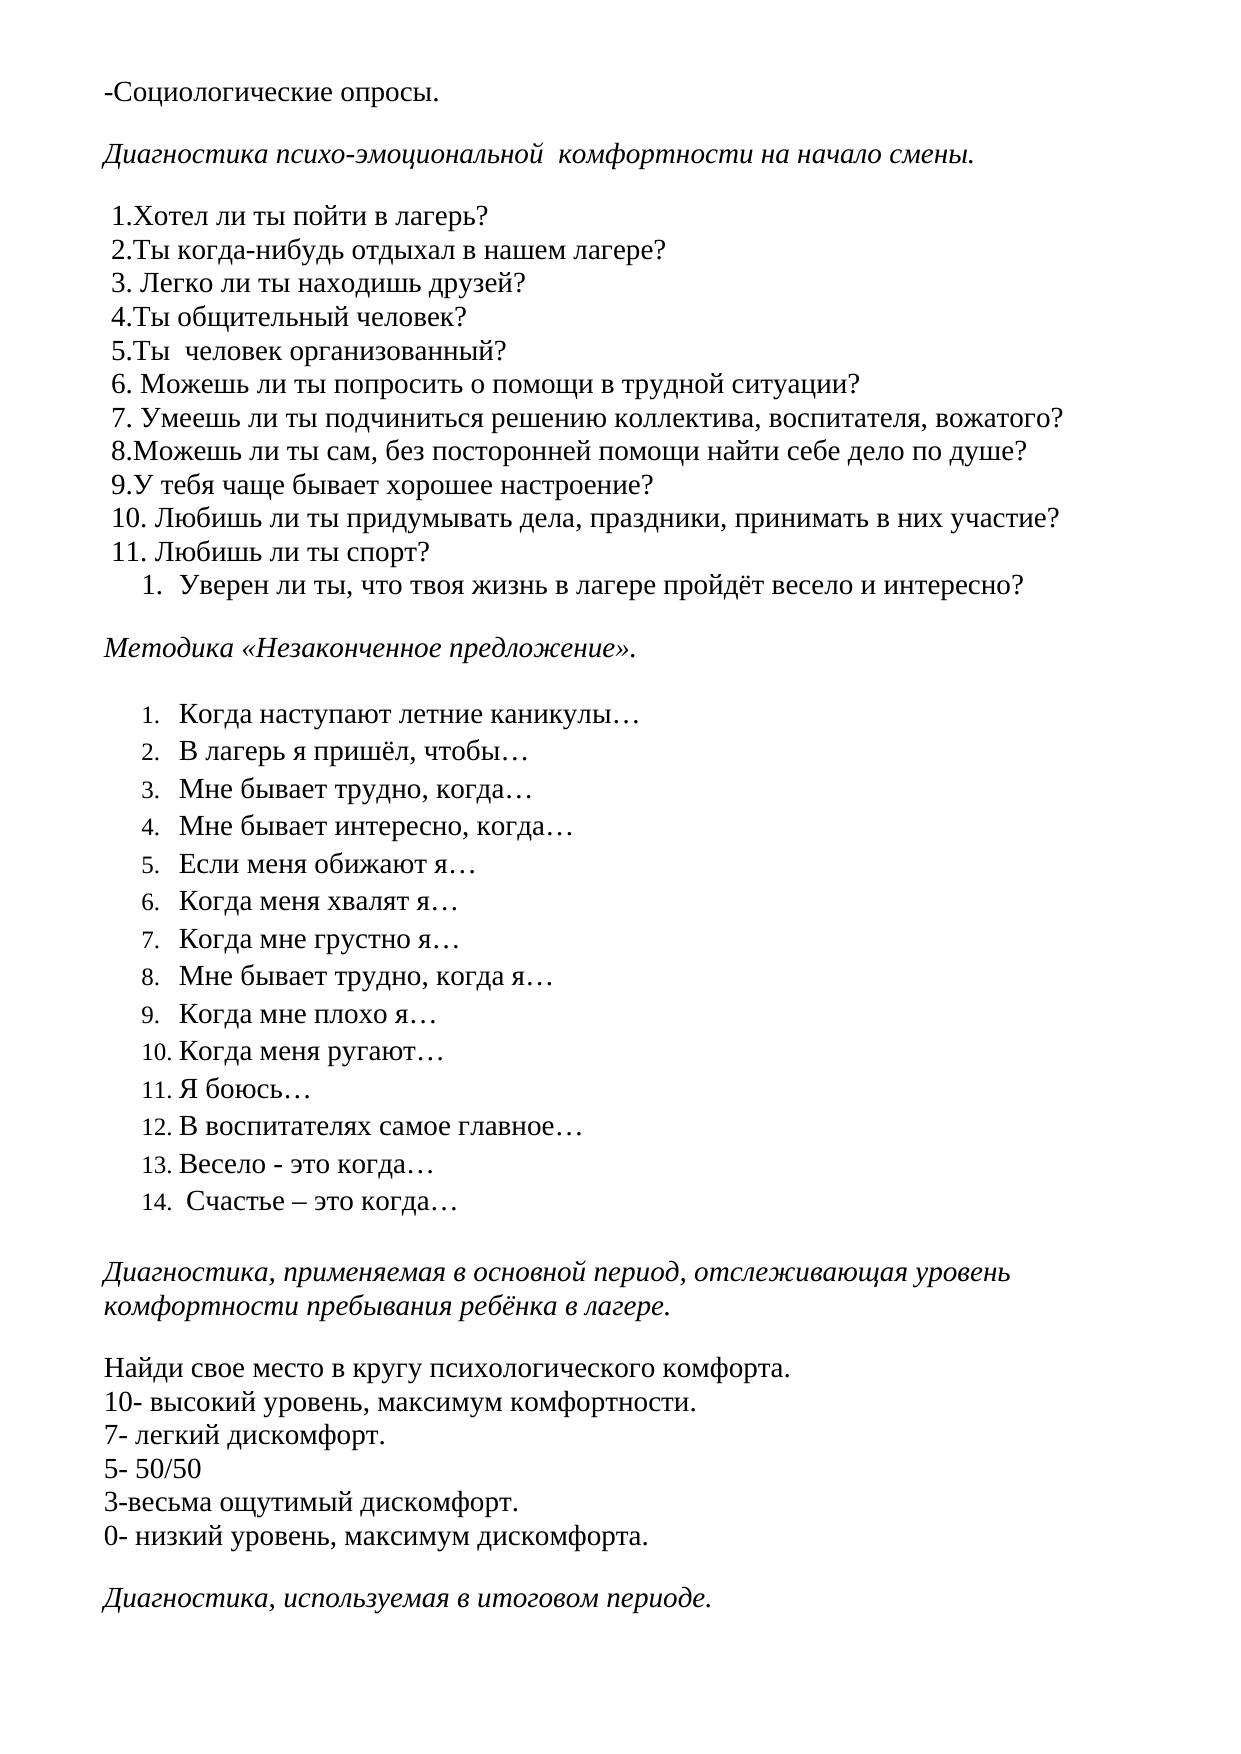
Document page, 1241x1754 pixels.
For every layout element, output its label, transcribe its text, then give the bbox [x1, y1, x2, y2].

list Мне бывает трудно, когда я… [141, 954, 1152, 992]
list Когда меня ругают… [141, 1029, 1152, 1067]
text 9.У тебя чаще бывает хорошее настроение? [103, 467, 1152, 500]
text 1.Хотел ли ты пойти в лагерь? [103, 198, 1152, 232]
text Диагностика, используемая в итоговом периоде. [103, 1580, 1152, 1614]
list Когда наступают летние каникулы… [141, 692, 1152, 729]
list Я боюсь… [141, 1067, 1152, 1104]
text 7. Умеешь ли ты подчиниться решению коллектива, воспитателя, вожатого? [103, 400, 1152, 433]
list Весело - это когда… [141, 1142, 1152, 1179]
text 7- легкий дискомфорт. [103, 1417, 1152, 1451]
text Найди свое место в кругу психологического комфорта. [103, 1350, 1152, 1384]
list В лагерь я пришёл, чтобы… [141, 729, 1152, 767]
text 10- высокий уровень, максимум комфортности. [103, 1384, 1152, 1417]
text -Социологические опросы. [103, 74, 1152, 107]
list В воспитателях самое главное… [141, 1104, 1152, 1142]
list Когда мне плохо я… [141, 992, 1152, 1029]
text 3. Легко ли ты находишь друзей? [103, 266, 1152, 299]
list Мне бывает трудно, когда… [141, 767, 1152, 804]
text 5- 50/50 [103, 1451, 1152, 1484]
list Когда мне грустно я… [141, 917, 1152, 954]
text 4.Ты общительный человек? [103, 299, 1152, 333]
list Если меня обижают я… [141, 842, 1152, 879]
text 2.Ты когда-нибудь отдыхал в нашем лагере? [103, 232, 1152, 266]
text Диагностика психо-эмоциональной комфортности на начало смены. [103, 136, 1152, 170]
text 5.Ты человек организованный? [103, 333, 1152, 366]
text 11. Любишь ли ты спорт? [103, 534, 1152, 567]
text 10. Любишь ли ты придумывать дела, праздники, принимать в них участие? [103, 500, 1152, 534]
list Уверен ли ты, что твоя жизнь в лагере пройдёт весело и интересно? [141, 567, 1152, 601]
text 0- низкий уровень, максимум дискомфорта. [103, 1518, 1152, 1552]
list Мне бывает интересно, когда… [141, 804, 1152, 842]
text 8.Можешь ли ты сам, без посторонней помощи найти себе дело по душе? [103, 433, 1152, 467]
list Когда меня хвалят я… [141, 879, 1152, 917]
list Счастье – это когда… [141, 1179, 1152, 1217]
text 6. Можешь ли ты попросить о помощи в трудной ситуации? [103, 366, 1152, 400]
text 3-весьма ощутимый дискомфорт. [103, 1484, 1152, 1518]
text Диагностика, применяемая в основной период, отслеживающая уровень комфортности пребывания ребёнка в лагере. [103, 1254, 1152, 1322]
text Методика «Незаконченное предложение». [103, 630, 1152, 663]
